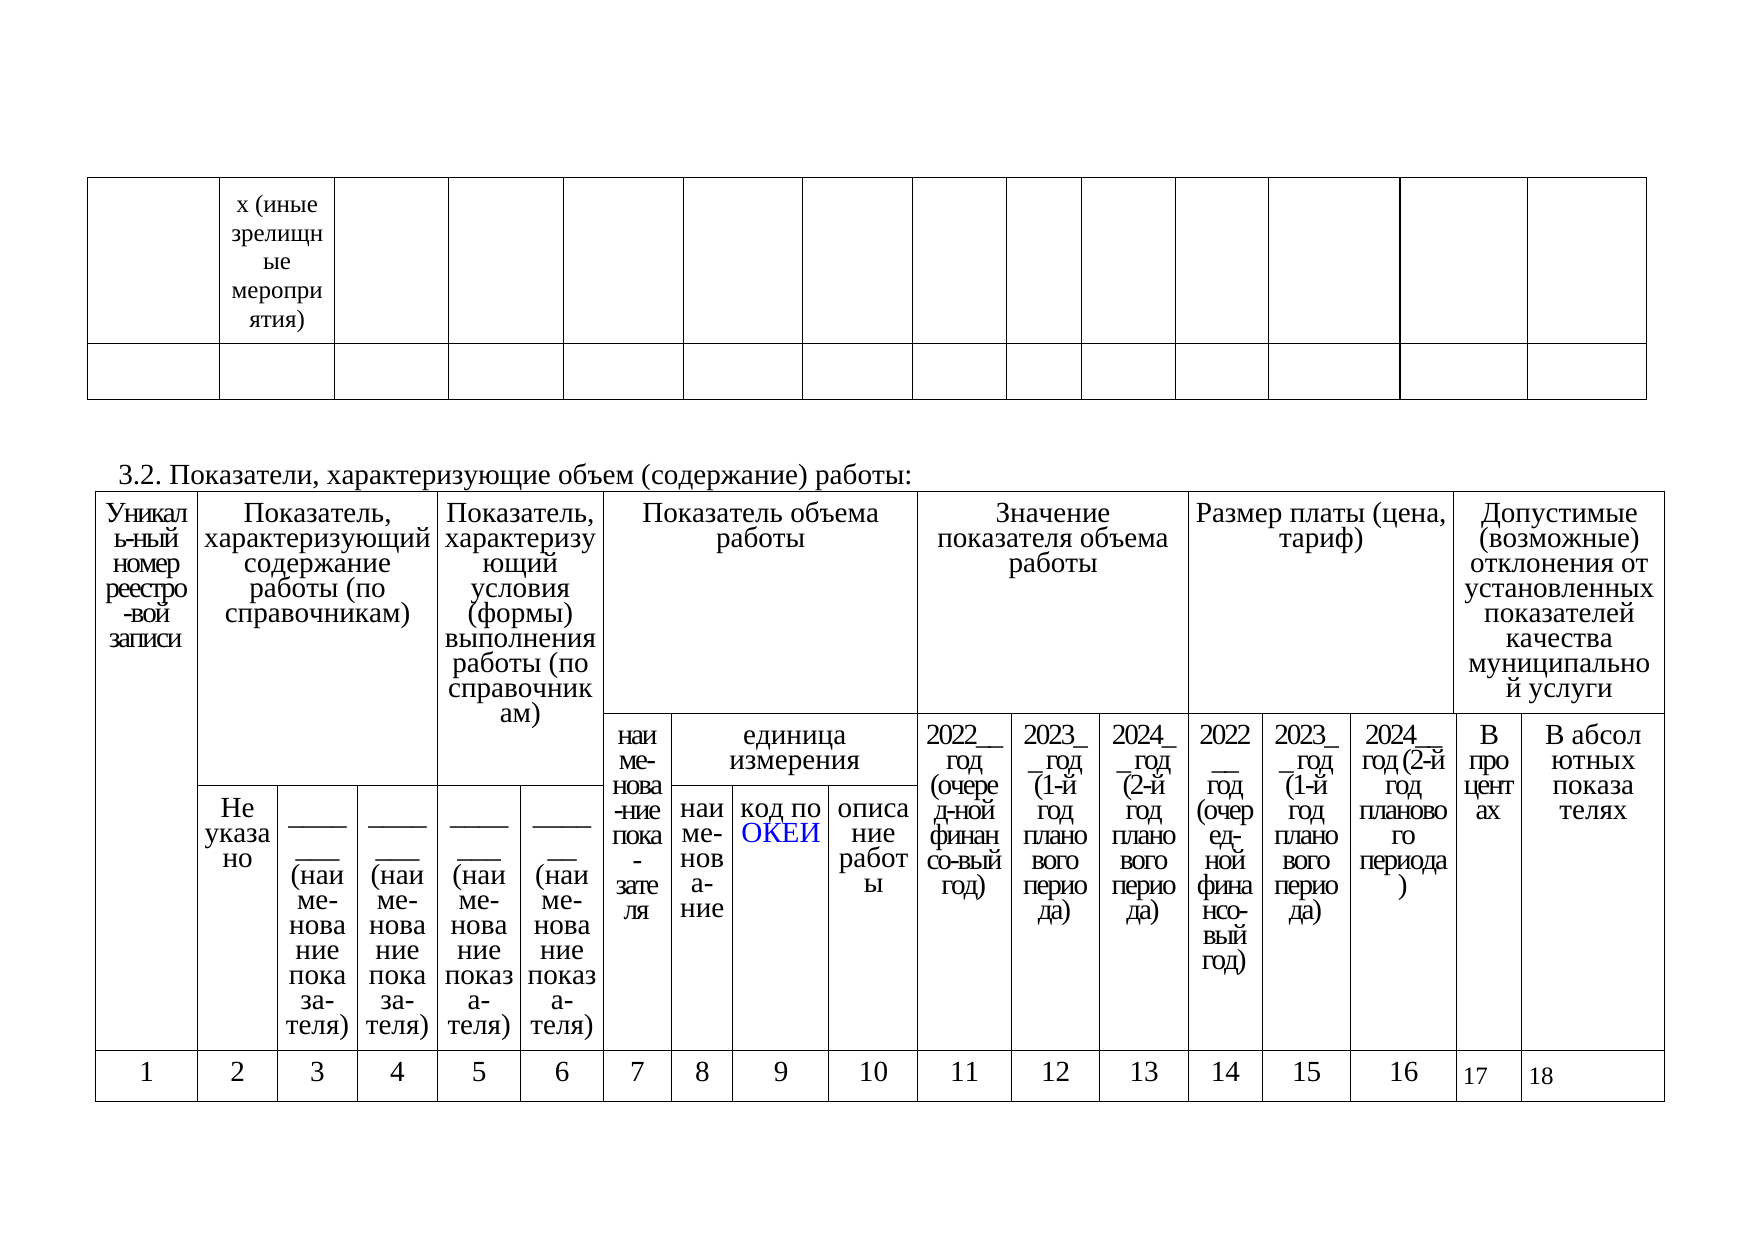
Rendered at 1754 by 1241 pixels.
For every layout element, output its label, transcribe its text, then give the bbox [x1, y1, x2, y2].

table_cell [1528, 344, 1646, 399]
table_cell - [913, 178, 1006, 343]
table_cell 2024__ год (2-й год планового периода) [1351, 714, 1456, 1050]
table_cell 9 [733, 1051, 828, 1101]
table_cell [913, 344, 1006, 399]
table_cell 2024__ год (2-й год планового периода) [1100, 714, 1188, 1050]
table_cell [1007, 344, 1081, 399]
table_cell 7 [604, 1051, 671, 1101]
table_cell 2 [198, 1051, 277, 1101]
table_header Допустимые (возможные) отклонения от установленных показателей качества муниципальной услуги [1454, 492, 1664, 713]
table_cell [335, 344, 448, 399]
table_cell - [564, 178, 683, 343]
table_cell _______ (наиме-нование показа-теля) [438, 786, 520, 1050]
table_cell описание работы [829, 786, 917, 1050]
table_cell 2022__ год (очеред-ной финансо-вый год) [1189, 714, 1262, 1050]
table_cell - [1269, 178, 1399, 343]
table_cell [803, 344, 912, 399]
table_cell 12 [1012, 1051, 1099, 1101]
table_cell [1082, 344, 1175, 399]
table_cell [564, 344, 683, 399]
table_cell 15 [1263, 1051, 1350, 1101]
table_cell 13 [1100, 1051, 1188, 1101]
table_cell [220, 178, 334, 343]
table_cell - [1176, 178, 1268, 343]
table_cell [88, 344, 219, 399]
table_cell 18 [1522, 1051, 1664, 1101]
table_cell [1269, 344, 1399, 399]
table_cell В абсол ютных показа телях [1522, 714, 1664, 1050]
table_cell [88, 178, 219, 343]
table_cell 8 [672, 1051, 732, 1101]
table_cell 2023__ год (1-й год планового периода) [1012, 714, 1099, 1050]
table_header Значение показателя объема работы [918, 492, 1188, 713]
table_cell - [1401, 178, 1527, 343]
table_cell [220, 344, 334, 399]
table_cell - [684, 178, 802, 343]
table_cell - [1082, 178, 1175, 343]
table_cell Не указано [198, 786, 277, 1050]
table_cell [449, 344, 563, 399]
table_cell 2023__ год (1-й год планового периода) [1263, 714, 1350, 1050]
text 3.2. Показатели, характеризующие объем (содержание) работы: [118, 457, 1636, 491]
table_cell 3 [278, 1051, 357, 1101]
table_cell _______ (наиме-нование показа-теля) [358, 786, 437, 1050]
table_cell - [1528, 178, 1646, 343]
table_cell - [803, 178, 912, 343]
table_cell ______ (наиме-нование показа-теля) [521, 786, 603, 1050]
table_cell 11 [918, 1051, 1011, 1101]
table_cell 2022__ год (очеред-ной финансо-вый год) [918, 714, 1011, 1050]
table_cell код по ОКЕИ [733, 786, 828, 1050]
table_header Показатель, характеризующий содержание работы (по справочникам) [198, 492, 437, 785]
table_cell _______ (наиме-нование показа-теля) [278, 786, 357, 1050]
table_cell [1401, 344, 1527, 399]
table_cell [1176, 344, 1268, 399]
table_header Показатель, характеризующий условия (формы) выполнения работы (по справочникам) [438, 492, 603, 785]
table_cell - [1007, 178, 1081, 343]
table_cell [684, 344, 802, 399]
table_cell 1 [96, 1051, 197, 1101]
table_cell единица измерения [672, 714, 917, 785]
table_cell 10 [829, 1051, 917, 1101]
table_cell В процентах [1457, 714, 1521, 1050]
table_cell наиме-нова-ние [672, 786, 732, 1050]
table_cell 5 [438, 1051, 520, 1101]
table_header Уникаль-ный номер реестро-вой записи [96, 492, 197, 1050]
table_header Размер платы (цена, тариф) [1189, 492, 1453, 713]
table_header Показатель объема работы [604, 492, 917, 713]
table_cell 17 [1457, 1051, 1521, 1101]
table_cell наиме-нова-ние пока-зателя [604, 714, 671, 1050]
table_cell 14 [1189, 1051, 1262, 1101]
table_cell - [449, 178, 563, 343]
table_cell 6 [521, 1051, 603, 1101]
table_cell 4 [358, 1051, 437, 1101]
table_cell - [335, 178, 448, 343]
table_cell 16 [1351, 1051, 1456, 1101]
